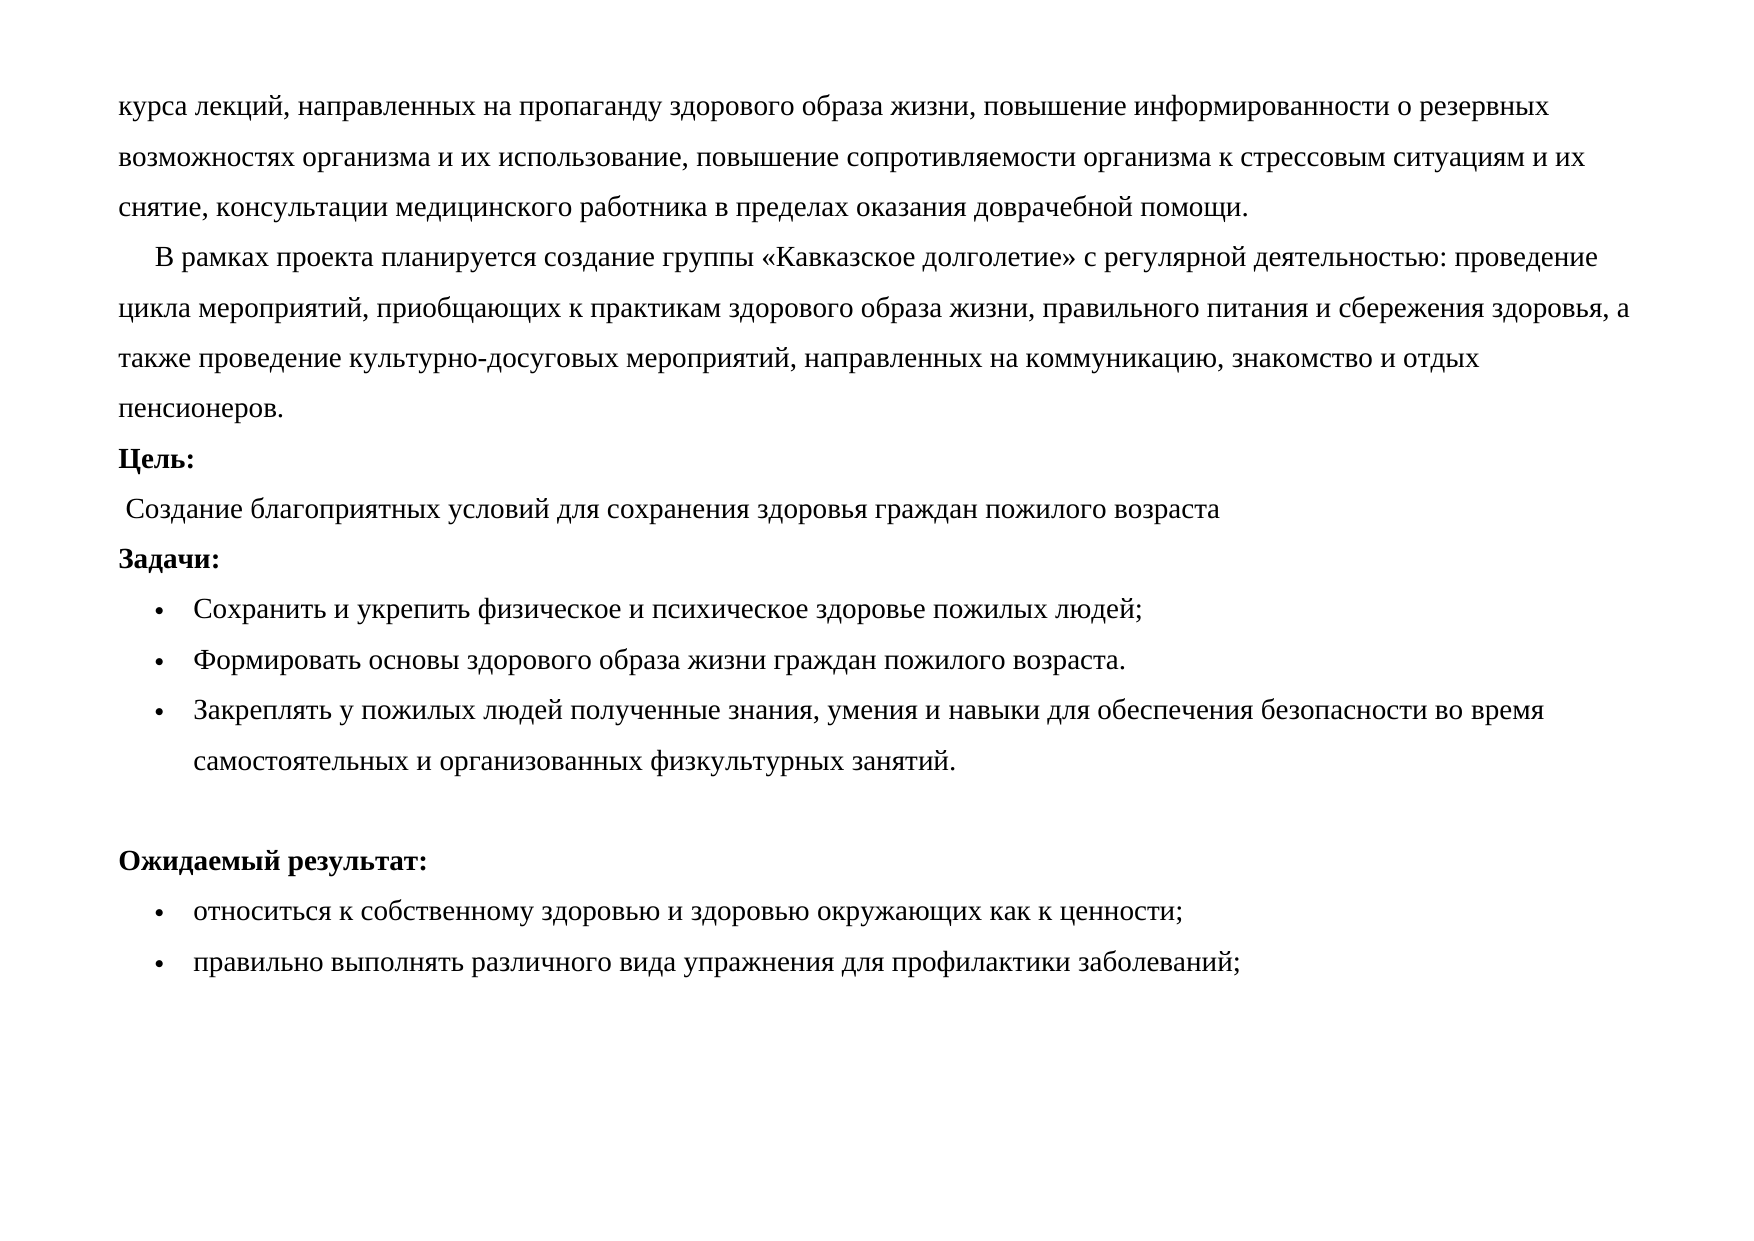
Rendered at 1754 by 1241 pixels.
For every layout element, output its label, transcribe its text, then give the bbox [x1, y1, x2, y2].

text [118, 88, 1636, 223]
list Закреплять у пожилых людей полученные знания, умения и навыки для обеспечения безопасности во время самостоятельных и организованных физкультурных занятий. [156, 692, 1636, 776]
list Формировать основы здорового образа жизни граждан пожилого возраста. [156, 642, 1636, 676]
text Ожидаемый результат: [118, 843, 1636, 877]
text Задачи: [118, 541, 1636, 575]
text Создание благоприятных условий для сохранения здоровья граждан пожилого возраста [118, 491, 1636, 524]
text Цель: [118, 441, 1636, 474]
list относиться к собственному здоровью и здоровью окружающих как к ценности; [156, 893, 1636, 927]
list Сохранить и укрепить физическое и психическое здоровье пожилых людей; [156, 592, 1636, 625]
text В рамках проекта планируется создание группы «Кавказское долголетие» с регулярной деятельностью: проведение цикла мероприятий, приобщающих к практикам здорового образа жизни, правильного питания и сбережения здоровья, а также проведение культурно-досуговых мероприятий, направленных на коммуникацию, знакомство и отдых пенсионеров. [118, 239, 1636, 424]
list правильно выполнять различного вида упражнения для профилактики заболеваний; [156, 944, 1636, 977]
